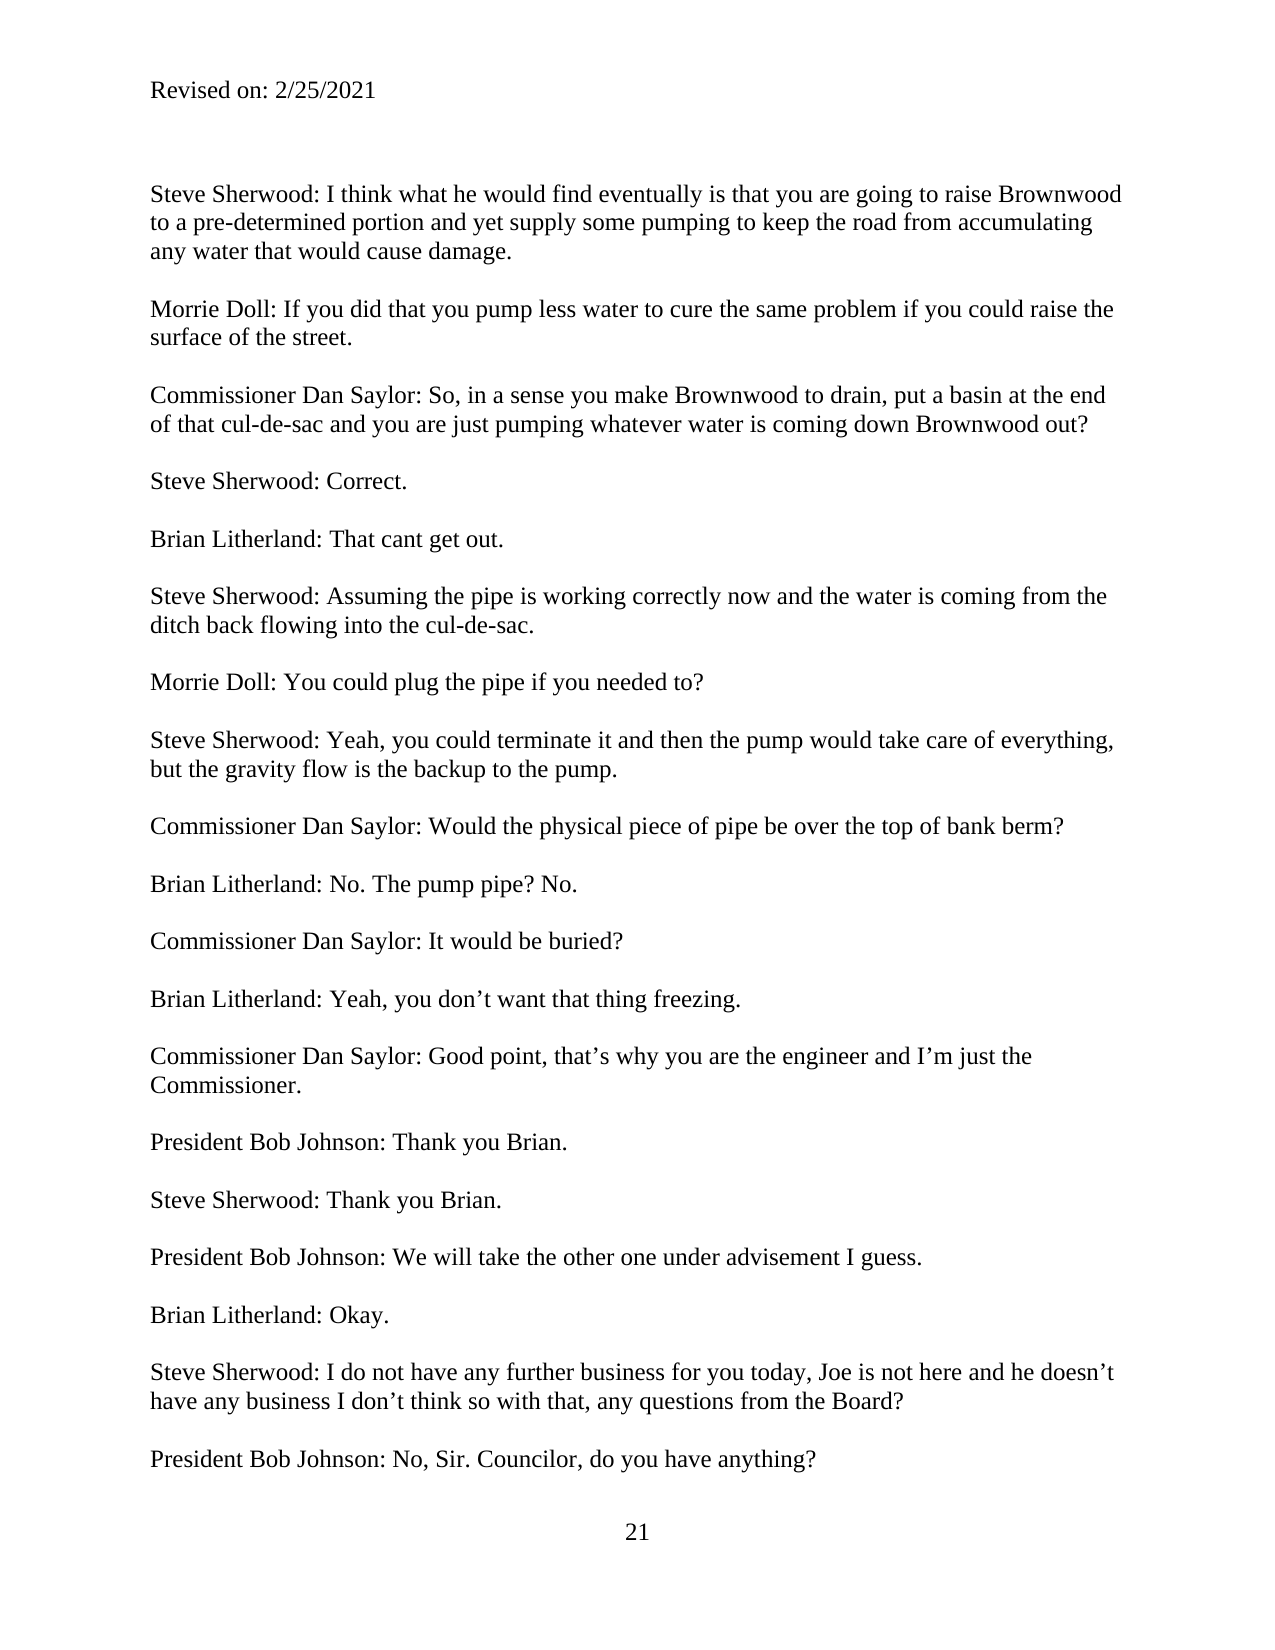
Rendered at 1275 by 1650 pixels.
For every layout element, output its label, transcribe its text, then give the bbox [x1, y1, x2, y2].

text Commissioner Dan Saylor: So, in a sense you make Brownwood to drain, put a basin at the end of that cul-de-sac and you are just pumping whatever water is coming down Brownwood out? [150, 380, 1125, 437]
text Morrie Doll: If you did that you pump less water to cure the same problem if you could raise the surface of the street. [150, 294, 1125, 351]
text Brian Litherland: Okay. [150, 1300, 1125, 1329]
text Steve Sherwood: I do not have any further business for you today, Joe is not here and he doesn’t have any business I don’t think so with that, any questions from the Board? [150, 1357, 1125, 1415]
text Commissioner Dan Saylor: It would be buried? [150, 926, 1125, 955]
text Brian Litherland: No. The pump pipe? No. [150, 869, 1125, 897]
text Steve Sherwood: Correct. [150, 466, 1125, 495]
text Steve Sherwood: I think what he would find eventually is that you are going to raise Brownwood to a pre-determined portion and yet supply some pumping to keep the road from accumulating any water that would cause damage. [150, 179, 1125, 265]
text Steve Sherwood: Thank you Brian. [150, 1185, 1125, 1214]
text President Bob Johnson: Thank you Brian. [150, 1127, 1125, 1156]
text Steve Sherwood: Assuming the pipe is working correctly now and the water is coming from the ditch back flowing into the cul-de-sac. [150, 581, 1125, 639]
text President Bob Johnson: No, Sir. Councilor, do you have anything? [150, 1444, 1125, 1472]
text Commissioner Dan Saylor: Would the physical piece of pipe be over the top of bank berm? [150, 811, 1125, 840]
text Brian Litherland: Yeah, you don’t want that thing freezing. [150, 984, 1125, 1012]
text Morrie Doll: You could plug the pipe if you needed to? [150, 667, 1125, 696]
text Steve Sherwood: Yeah, you could terminate it and then the pump would take care of everything, but the gravity flow is the backup to the pump. [150, 725, 1125, 782]
text Commissioner Dan Saylor: Good point, that’s why you are the engineer and I’m just the Commissioner. [150, 1041, 1125, 1099]
text President Bob Johnson: We will take the other one under advisement I guess. [150, 1242, 1125, 1271]
text Brian Litherland: That cant get out. [150, 524, 1125, 552]
